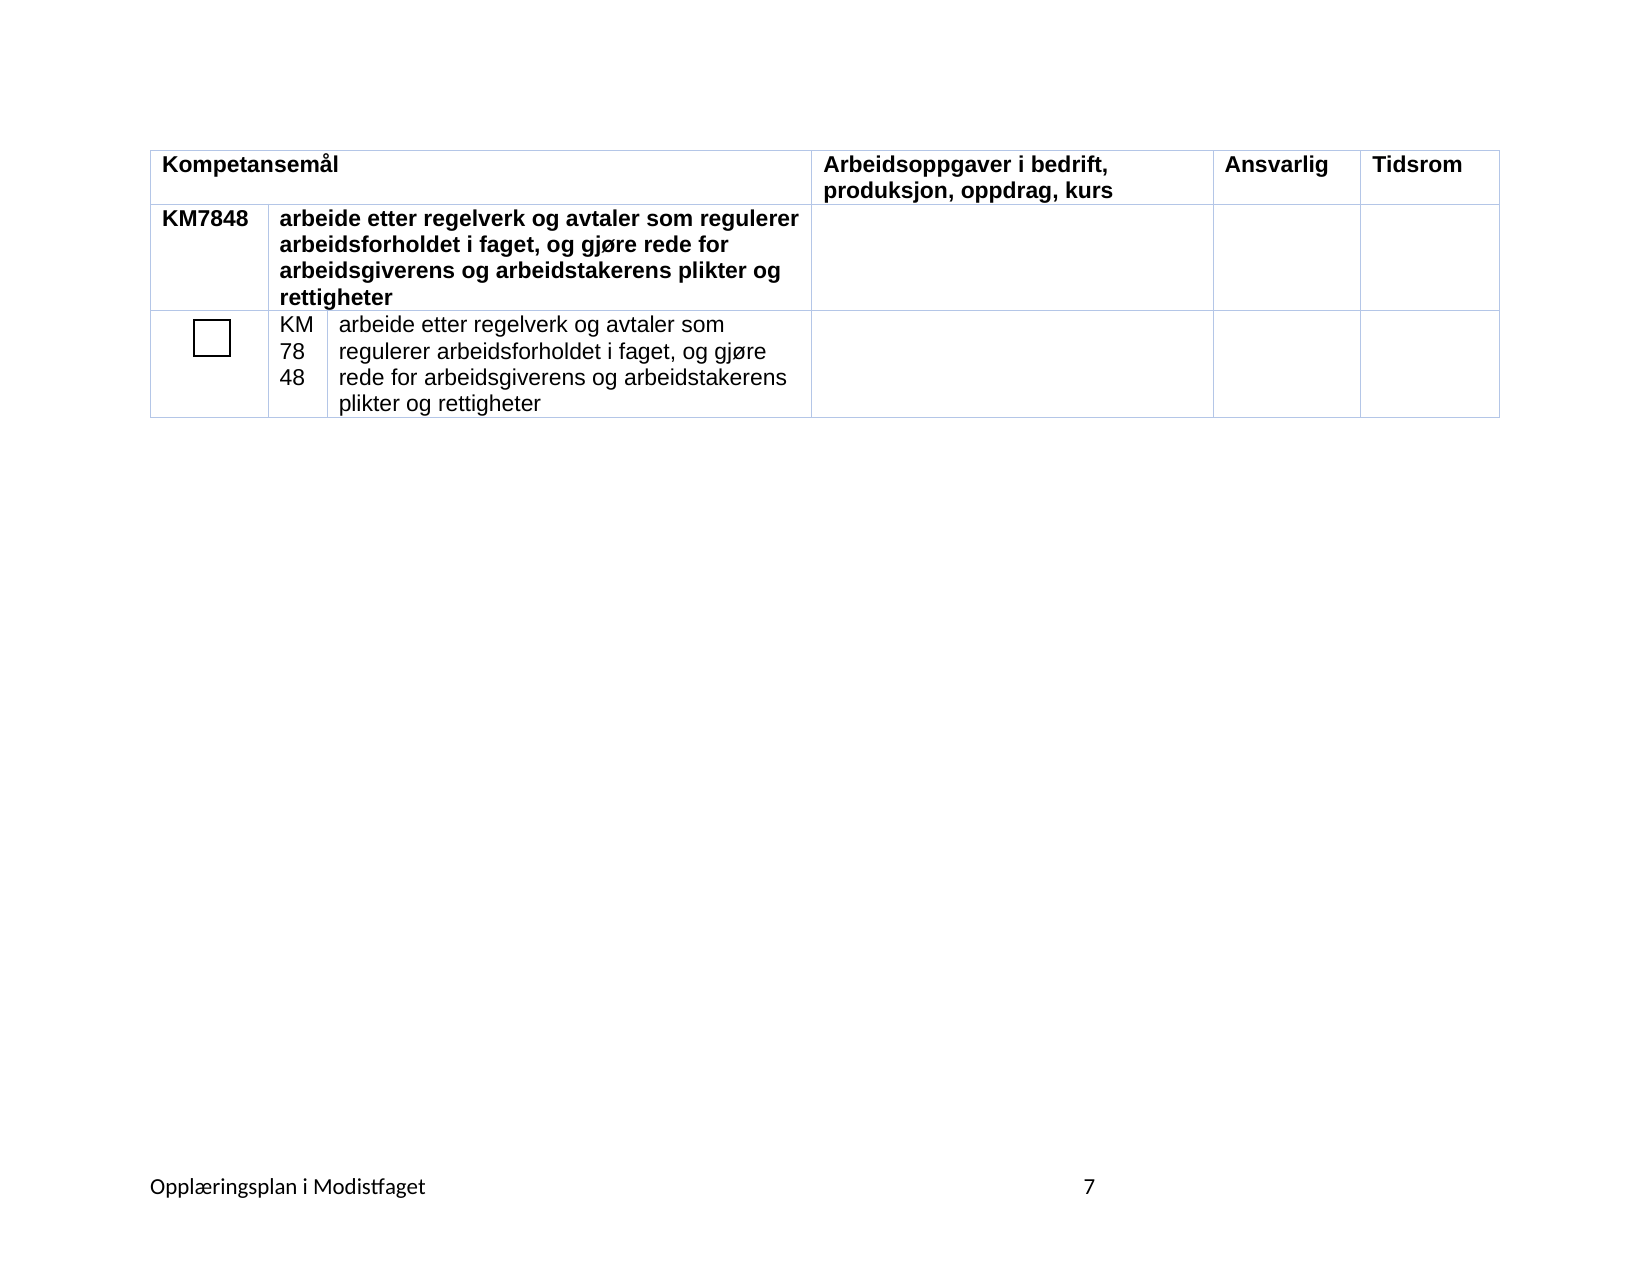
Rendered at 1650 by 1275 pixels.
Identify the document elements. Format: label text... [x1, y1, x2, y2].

table_header Ansvarlig [1214, 151, 1360, 204]
table_cell arbeide etter regelverk og avtaler som regulerer arbeidsforholdet i faget, og gjøre rede for arbeidsgiverens og arbeidstakerens plikter og rettigheter [269, 205, 811, 310]
table_cell [1214, 205, 1360, 310]
table_cell [1214, 311, 1360, 417]
table_cell arbeide etter regelverk og avtaler som regulerer arbeidsforholdet i faget, og gjøre rede for arbeidsgiverens og arbeidstakerens plikter og rettigheter [328, 311, 811, 417]
table_cell [812, 205, 1213, 310]
table_cell [151, 311, 268, 417]
table_cell [812, 311, 1213, 417]
table_cell [1361, 205, 1499, 310]
table_cell [1361, 311, 1499, 417]
table_header Tidsrom [1361, 151, 1499, 204]
table_cell KM7848 [269, 311, 327, 417]
table_header Arbeidsoppgaver i bedrift, produksjon, oppdrag, kurs [812, 151, 1213, 204]
table_header Kompetansemål [151, 151, 811, 204]
table_cell KM7848 [151, 205, 268, 310]
